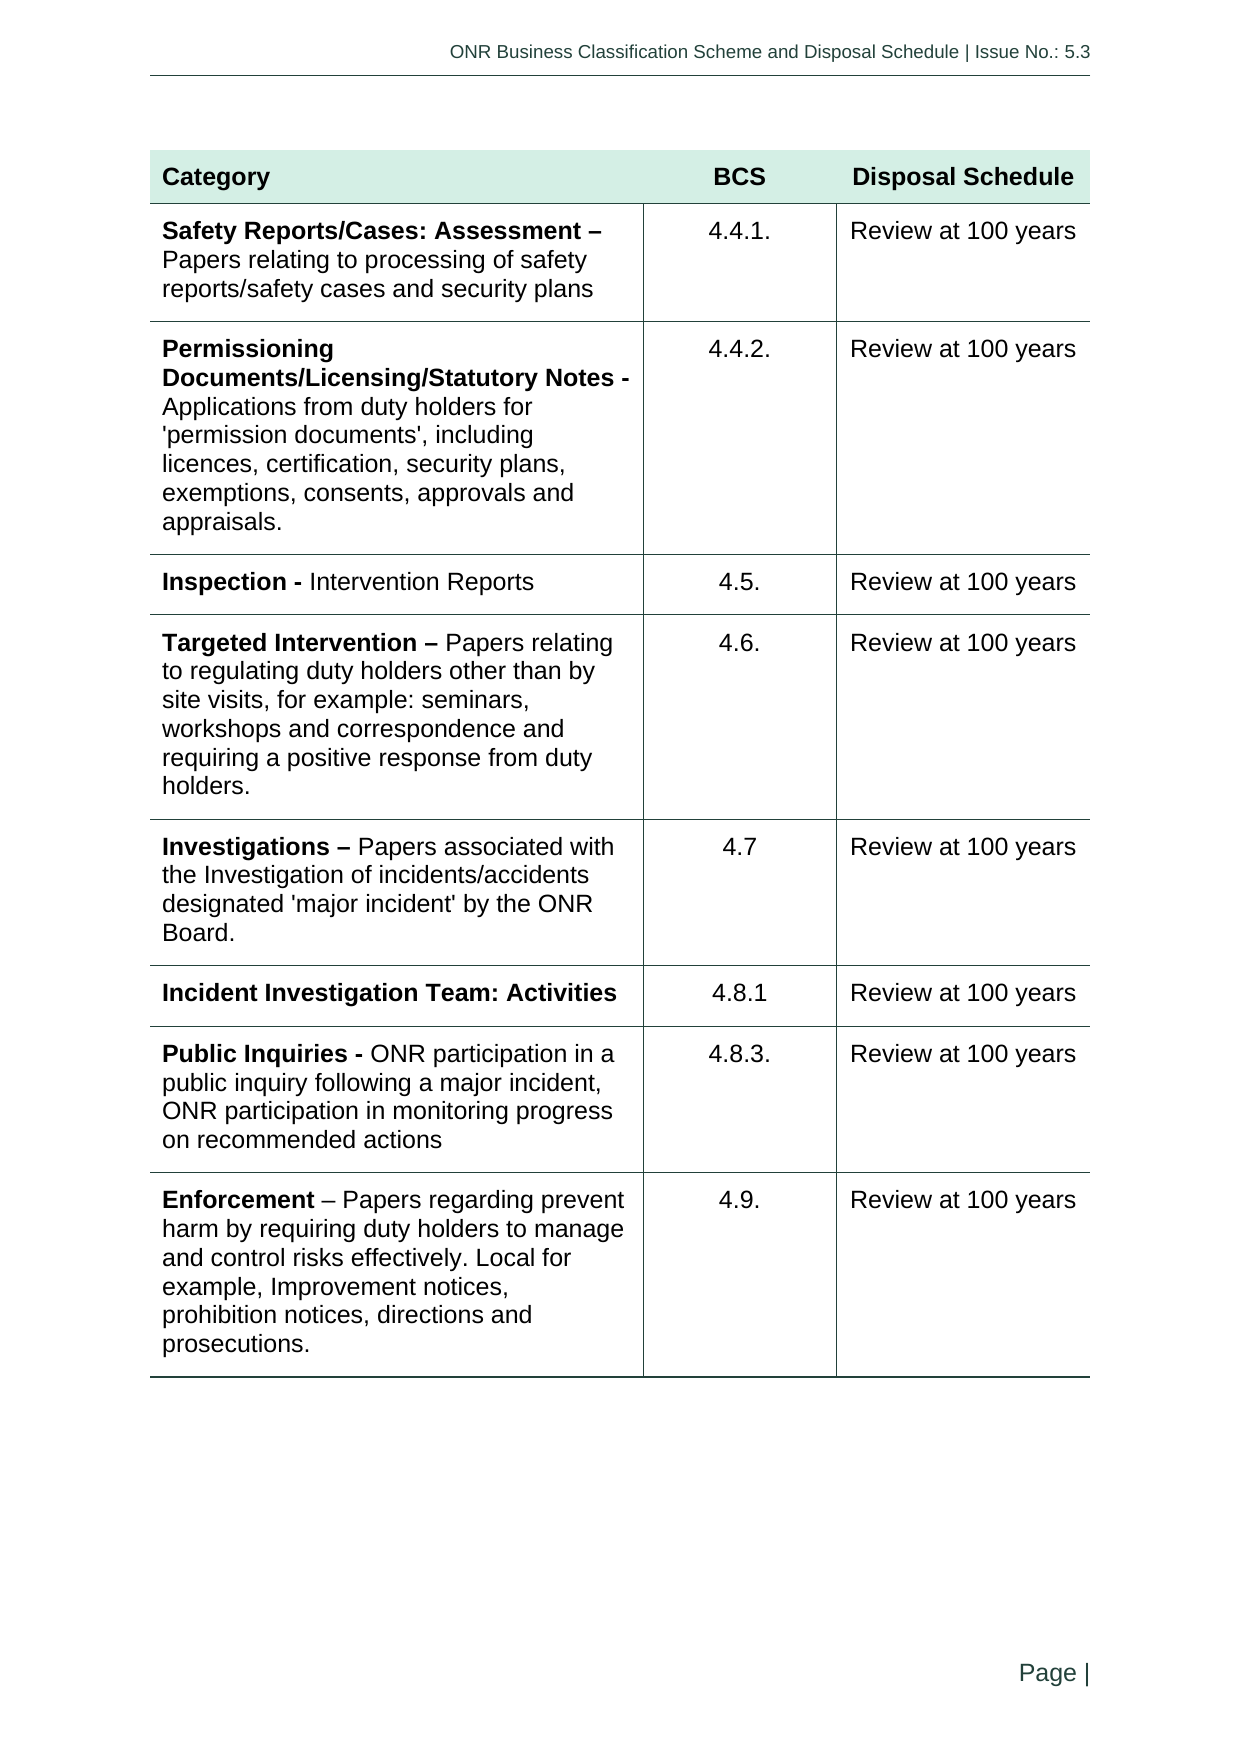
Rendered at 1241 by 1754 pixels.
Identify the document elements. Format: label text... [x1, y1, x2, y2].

table_cell Review at 100 years [837, 555, 1090, 614]
table_header Disposal Schedule [836, 150, 1090, 203]
table_cell 4.8.1 [644, 966, 836, 1026]
table_header Category [150, 150, 643, 203]
table_cell Review at 100 years [837, 1027, 1090, 1172]
table_cell Review at 100 years [837, 1173, 1090, 1376]
table_cell 4.9. [644, 1173, 836, 1376]
table_cell Review at 100 years [837, 615, 1090, 818]
table_cell Review at 100 years [837, 322, 1090, 554]
table_cell 4.5. [644, 555, 836, 614]
table_header BCS [643, 150, 836, 203]
table_cell Targeted Intervention – Papers relating to regulating duty holders other than by site visits, for example: seminars, workshops and correspondence and requiring a positive response from duty holders. [150, 615, 643, 818]
table_cell Public Inquiries - ONR participation in a public inquiry following a major incident, ONR participation in monitoring progress on recommended actions [150, 1027, 643, 1172]
table_cell 4.6. [644, 615, 836, 818]
table_cell Investigations – Papers associated with the Investigation of incidents/accidents designated 'major incident' by the ONR Board. [150, 820, 643, 965]
table_cell Safety Reports/Cases: Assessment – Papers relating to processing of safety reports/safety cases and security plans [150, 204, 643, 321]
table_cell Review at 100 years [837, 966, 1090, 1026]
table_cell Permissioning Documents/Licensing/Statutory Notes - Applications from duty holders for 'permission documents', including licences, certification, security plans, exemptions, consents, approvals and appraisals. [150, 322, 643, 554]
table_cell Review at 100 years [837, 204, 1090, 321]
table_cell Inspection - Intervention Reports [150, 555, 643, 614]
table_cell 4.4.1. [644, 204, 836, 321]
table_cell Review at 100 years [837, 820, 1090, 965]
table_cell Enforcement – Papers regarding prevent harm by requiring duty holders to manage and control risks effectively. Local for example, Improvement notices, prohibition notices, directions and prosecutions. [150, 1173, 643, 1376]
table_cell Incident Investigation Team: Activities [150, 966, 643, 1026]
table_cell 4.4.2. [644, 322, 836, 554]
table_cell 4.8.3. [644, 1027, 836, 1172]
table_cell 4.7 [644, 820, 836, 965]
